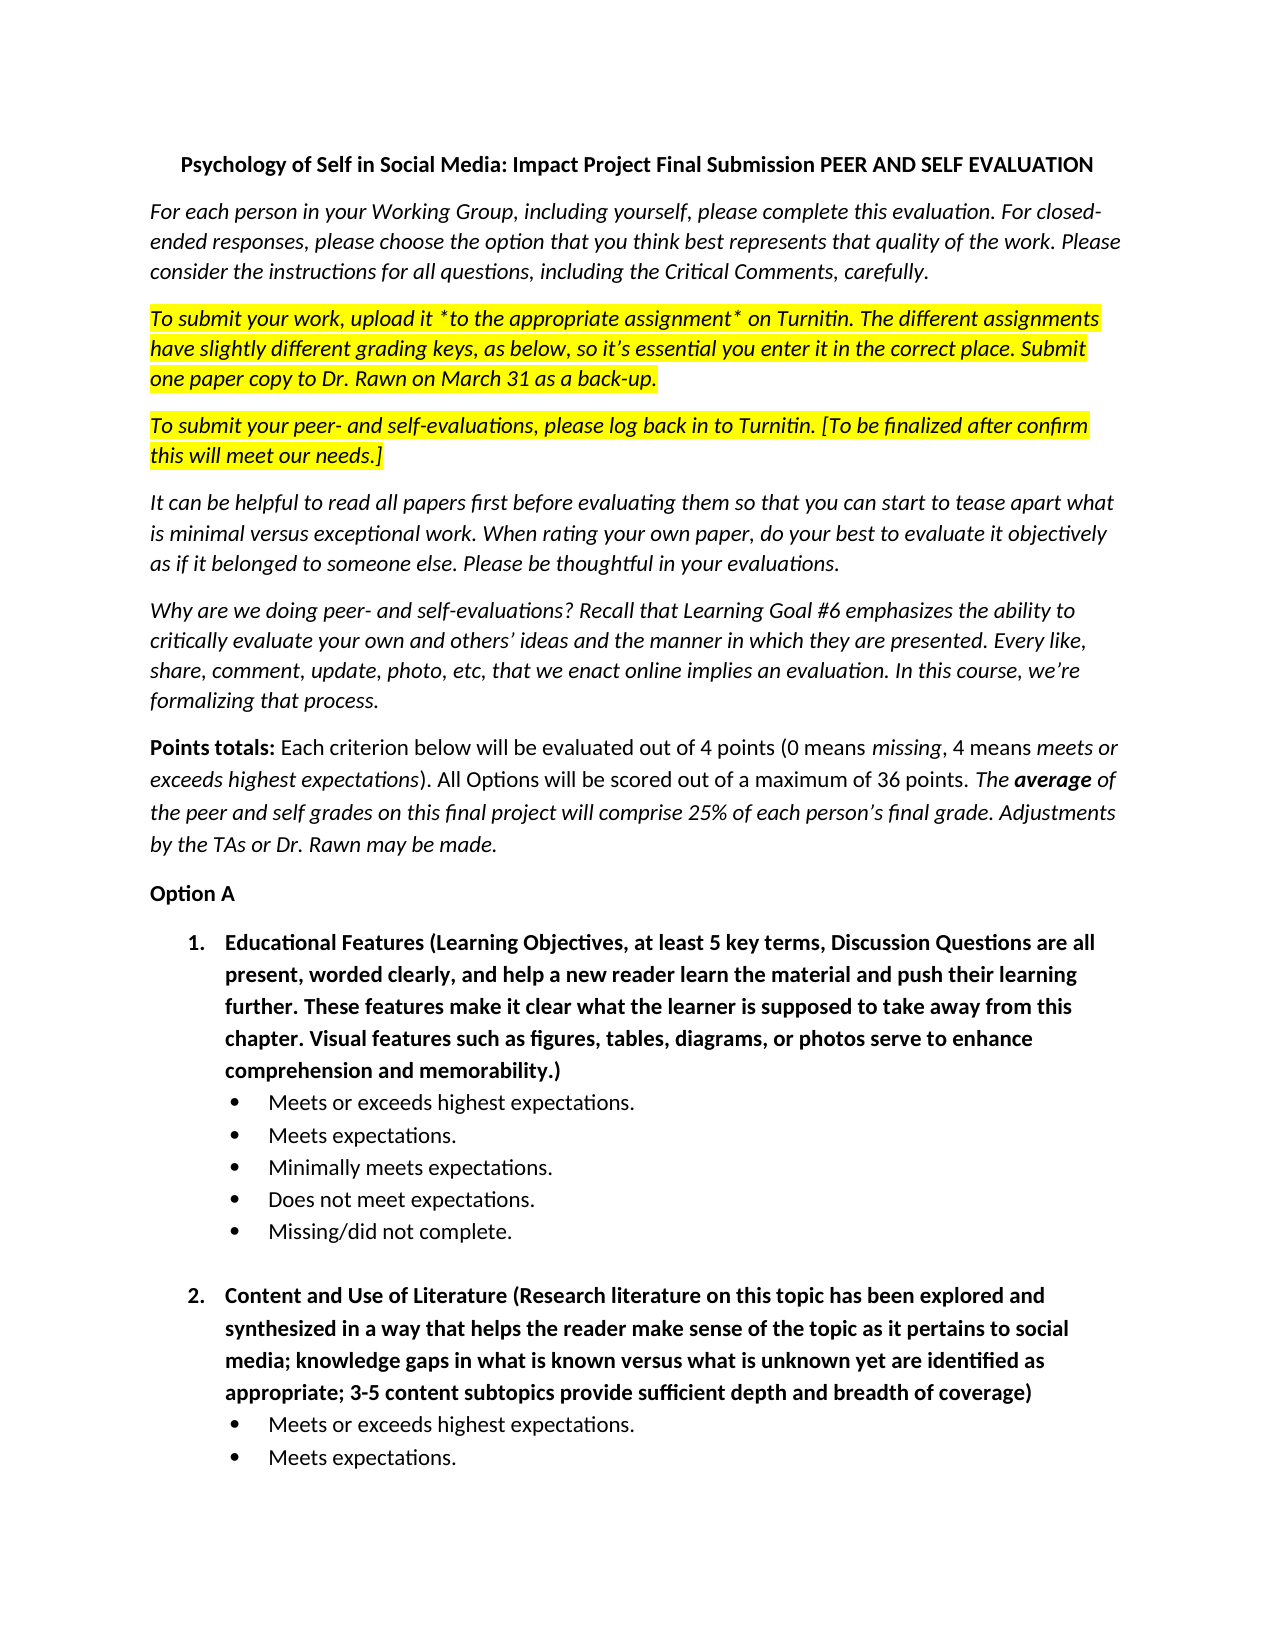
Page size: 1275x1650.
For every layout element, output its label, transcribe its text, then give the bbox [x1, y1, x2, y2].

text Option A [150, 879, 1125, 907]
list Meets expectations. [231, 1443, 1125, 1471]
list Content and Use of Literature (Research literature on this topic has been explored and synthesized in a way that helps the reader make sense of the topic as it pertains to social media; knowledge gaps in what is known versus what is unknown yet are identified as appropriate; 3-5 content subtopics provide sufficient depth and breadth of coverage) [187, 1282, 1125, 1406]
list Missing/did not complete. [231, 1217, 1125, 1245]
list Educational Features (Learning Objectives, at least 5 key terms, Discussion Questions are all present, worded clearly, and help a new reader learn the material and push their learning further. These features make it clear what the learner is supposed to take away from this chapter. Visual features such as figures, tables, diagrams, or photos serve to enhance comprehension and memorability.) [187, 928, 1125, 1084]
list Meets or exceeds highest expectations. [231, 1410, 1125, 1438]
text Psychology of Self in Social Media: Impact Project Final Submission PEER AND SELF EVALUATION [150, 150, 1125, 178]
list Minimally meets expectations. [231, 1153, 1125, 1181]
list Meets or exceeds highest expectations. [231, 1088, 1125, 1117]
text It can be helpful to read all papers first before evaluating them so that you can start to tease apart what is minimal versus exceptional work. When rating your own paper, do your best to evaluate it objectively as if it belonged to someone else. Please be thoughtful in your evaluations. [150, 488, 1125, 577]
text To submit your peer- and self-evaluations, please log back in to Turnitin. [To be finalized after confirm this will meet our needs.] [150, 411, 1125, 470]
text Why are we doing peer- and self-evaluations? Recall that Learning Goal #6 emphasizes the ability to critically evaluate your own and others’ ideas and the manner in which they are presented. Every like, share, comment, update, photo, etc, that we enact online implies an evaluation. In this course, we’re formalizing that process. [150, 596, 1125, 714]
list Meets expectations. [231, 1121, 1125, 1149]
text Points totals: Each criterion below will be evaluated out of 4 points (0 means missing, 4 means meets or exceeds highest expectations). All Options will be scored out of a maximum of 36 points. The average of the peer and self grades on this final project will comprise 25% of each person’s final grade. Adjustments by the TAs or Dr. Rawn may be made. [150, 733, 1125, 858]
text For each person in your Working Group, including yourself, please complete this evaluation. For closed-ended responses, please choose the option that you think best represents that quality of the work. Please consider the instructions for all questions, including the Critical Comments, carefully. [150, 197, 1125, 285]
text To submit your work, upload it *to the appropriate assignment* on Turnitin. The different assignments have slightly different grading keys, as below, so it’s essential you enter it in the correct place. Submit one paper copy to Dr. Rawn on March 31 as a back-up. [150, 304, 1125, 393]
list Does not meet expectations. [231, 1185, 1125, 1213]
